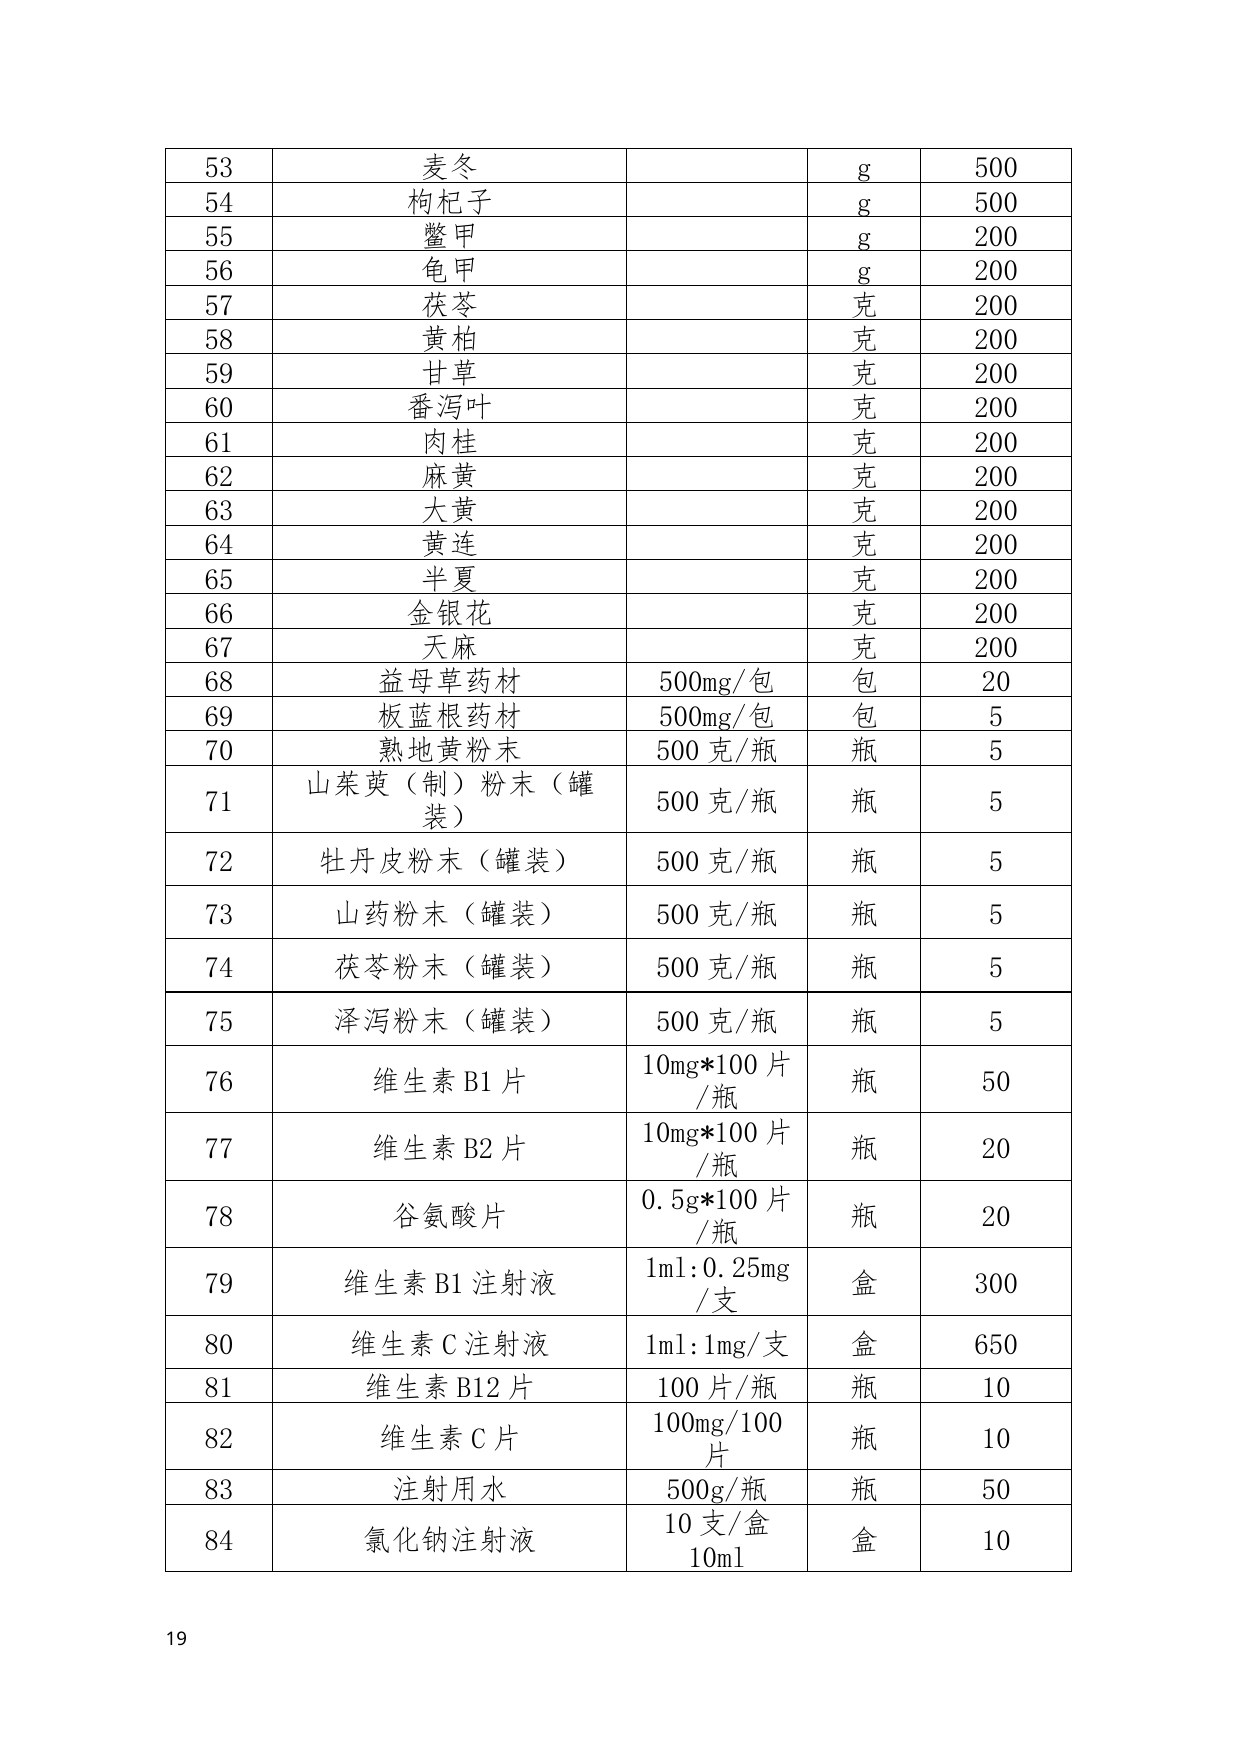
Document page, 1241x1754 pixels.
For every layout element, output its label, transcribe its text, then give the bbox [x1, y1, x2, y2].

table_cell g [808, 183, 920, 216]
table_cell 熟地黄粉末 [273, 731, 626, 764]
table_cell 克 [808, 423, 920, 456]
table_cell 瓶 [808, 886, 920, 938]
table_cell 500克/瓶 [627, 939, 807, 991]
table_cell 200 [921, 251, 1071, 285]
table_cell [627, 594, 807, 627]
table_cell 200 [921, 629, 1071, 662]
table_cell 58 [166, 320, 272, 353]
table_cell 天麻 [273, 629, 626, 662]
table_cell 盒 [808, 1316, 920, 1368]
table_cell 10 [921, 1369, 1071, 1402]
table_cell 10 [921, 1505, 1071, 1571]
table_cell 山茱萸（制）粉末（罐装） [273, 766, 626, 832]
table_cell 200 [921, 320, 1071, 353]
table_cell 维生素C片 [273, 1403, 626, 1469]
table_cell 75 [166, 993, 272, 1044]
table_cell [627, 491, 807, 524]
table_cell 200 [921, 354, 1071, 387]
table_cell 66 [166, 594, 272, 627]
table_cell 500g/瓶 [627, 1470, 807, 1504]
table_cell 黄柏 [273, 320, 626, 353]
table_cell 10mg*100片/瓶 [627, 1046, 807, 1112]
table_cell 200 [921, 423, 1071, 456]
table_cell 10mg*100片/瓶 [627, 1113, 807, 1179]
table_cell 盒 [808, 1505, 920, 1571]
table_cell 克 [808, 354, 920, 387]
table_cell 瓶 [808, 1113, 920, 1179]
table_cell 黄连 [273, 526, 626, 559]
table_cell [627, 423, 807, 456]
table_cell 77 [166, 1113, 272, 1179]
table_cell 瓶 [808, 1369, 920, 1402]
table_cell [627, 286, 807, 319]
table_cell 瓶 [808, 993, 920, 1044]
table_cell 57 [166, 286, 272, 319]
table_cell 84 [166, 1505, 272, 1571]
table_cell [627, 251, 807, 285]
table_cell 5 [921, 697, 1071, 730]
table_cell 10 [921, 1403, 1071, 1469]
table_cell 68 [166, 663, 272, 696]
table_cell 1ml:1mg/支 [627, 1316, 807, 1368]
table_cell 82 [166, 1403, 272, 1469]
table_cell [627, 629, 807, 662]
table_cell 65 [166, 560, 272, 593]
table_cell 龟甲 [273, 251, 626, 285]
table_cell 包 [808, 697, 920, 730]
table_cell 73 [166, 886, 272, 938]
table_cell 200 [921, 217, 1071, 250]
table_cell 61 [166, 423, 272, 456]
table_cell 200 [921, 491, 1071, 524]
table_cell [627, 183, 807, 216]
table_cell 鳖甲 [273, 217, 626, 250]
table_cell 83 [166, 1470, 272, 1504]
table_cell 益母草药材 [273, 663, 626, 696]
table_cell 500克/瓶 [627, 766, 807, 832]
table_cell 克 [808, 457, 920, 490]
table_cell [627, 457, 807, 490]
table_cell 20 [921, 663, 1071, 696]
table_cell 氯化钠注射液 [273, 1505, 626, 1571]
table_cell 茯苓粉末（罐装） [273, 939, 626, 991]
table_cell 74 [166, 939, 272, 991]
table_cell 78 [166, 1181, 272, 1247]
table_cell 81 [166, 1369, 272, 1402]
table_cell 50 [921, 1046, 1071, 1112]
table_cell 瓶 [808, 1470, 920, 1504]
table_cell 瓶 [808, 1403, 920, 1469]
table_cell 500克/瓶 [627, 833, 807, 885]
table_cell [627, 217, 807, 250]
table_cell 维生素C注射液 [273, 1316, 626, 1368]
table_cell 枸杞子 [273, 183, 626, 216]
table_cell 500 [921, 149, 1071, 182]
table_cell 5 [921, 833, 1071, 885]
table_cell 200 [921, 594, 1071, 627]
table_cell 半夏 [273, 560, 626, 593]
table_cell 瓶 [808, 766, 920, 832]
table_cell 包 [808, 663, 920, 696]
table_cell 盒 [808, 1248, 920, 1314]
table_cell 56 [166, 251, 272, 285]
table_cell 维生素B1注射液 [273, 1248, 626, 1314]
table_cell 5 [921, 939, 1071, 991]
table_cell 500mg/包 [627, 663, 807, 696]
table_cell 59 [166, 354, 272, 387]
table_cell g [808, 251, 920, 285]
table_cell g [808, 217, 920, 250]
table_cell 72 [166, 833, 272, 885]
table_cell 63 [166, 491, 272, 524]
table_cell 200 [921, 560, 1071, 593]
table_cell 甘草 [273, 354, 626, 387]
table_cell 克 [808, 629, 920, 662]
table_cell 瓶 [808, 833, 920, 885]
table_cell 5 [921, 886, 1071, 938]
table_cell 注射用水 [273, 1470, 626, 1504]
table_cell 200 [921, 389, 1071, 422]
table_cell 53 [166, 149, 272, 182]
table_cell 牡丹皮粉末（罐装） [273, 833, 626, 885]
table_cell 76 [166, 1046, 272, 1112]
table_cell 克 [808, 526, 920, 559]
table_cell 克 [808, 594, 920, 627]
table_cell 500mg/包 [627, 697, 807, 730]
table_cell 62 [166, 457, 272, 490]
table_cell 山药粉末（罐装） [273, 886, 626, 938]
table_cell 300 [921, 1248, 1071, 1314]
table_cell 50 [921, 1470, 1071, 1504]
table_cell 克 [808, 320, 920, 353]
table_cell 5 [921, 993, 1071, 1044]
table_cell 板蓝根药材 [273, 697, 626, 730]
table_cell 5 [921, 766, 1071, 832]
table_cell 500克/瓶 [627, 731, 807, 764]
table_cell 维生素B12片 [273, 1369, 626, 1402]
table_cell [627, 320, 807, 353]
table_cell 5 [921, 731, 1071, 764]
table_cell 茯苓 [273, 286, 626, 319]
table_cell 肉桂 [273, 423, 626, 456]
table_cell [627, 149, 807, 182]
table_cell 500克/瓶 [627, 993, 807, 1044]
table_cell 54 [166, 183, 272, 216]
table_cell 80 [166, 1316, 272, 1368]
table_cell 金银花 [273, 594, 626, 627]
table_cell [627, 526, 807, 559]
table_cell 500克/瓶 [627, 886, 807, 938]
table_cell 瓶 [808, 1046, 920, 1112]
table_cell 克 [808, 560, 920, 593]
table_cell 650 [921, 1316, 1071, 1368]
table_cell [627, 354, 807, 387]
table_cell 维生素B1片 [273, 1046, 626, 1112]
table_cell 69 [166, 697, 272, 730]
table_cell 维生素B2片 [273, 1113, 626, 1179]
table_cell 瓶 [808, 731, 920, 764]
table_cell g [808, 149, 920, 182]
table_cell 64 [166, 526, 272, 559]
table_cell [627, 560, 807, 593]
table_cell 麻黄 [273, 457, 626, 490]
table_cell 大黄 [273, 491, 626, 524]
table_cell 克 [808, 286, 920, 319]
table_cell 200 [921, 286, 1071, 319]
table_cell 500 [921, 183, 1071, 216]
table_cell 麦冬 [273, 149, 626, 182]
table_cell 67 [166, 629, 272, 662]
table_cell 克 [808, 389, 920, 422]
table_cell 79 [166, 1248, 272, 1314]
table_cell 10支/盒 10ml [627, 1505, 807, 1571]
table_cell 100mg/100片 [627, 1403, 807, 1469]
table_cell 200 [921, 457, 1071, 490]
table_cell 20 [921, 1181, 1071, 1247]
table_cell 71 [166, 766, 272, 832]
table_cell [627, 389, 807, 422]
table_cell 谷氨酸片 [273, 1181, 626, 1247]
table_cell 番泻叶 [273, 389, 626, 422]
table_cell 0.5g*100片/瓶 [627, 1181, 807, 1247]
table_cell 55 [166, 217, 272, 250]
table_cell 泽泻粉末（罐装） [273, 993, 626, 1044]
table_cell 瓶 [808, 939, 920, 991]
table_cell 20 [921, 1113, 1071, 1179]
table_cell 70 [166, 731, 272, 764]
table_cell 100片/瓶 [627, 1369, 807, 1402]
table_cell 60 [166, 389, 272, 422]
table_cell 瓶 [808, 1181, 920, 1247]
table_cell 1ml:0.25mg/支 [627, 1248, 807, 1314]
table_cell 克 [808, 491, 920, 524]
table_cell 200 [921, 526, 1071, 559]
